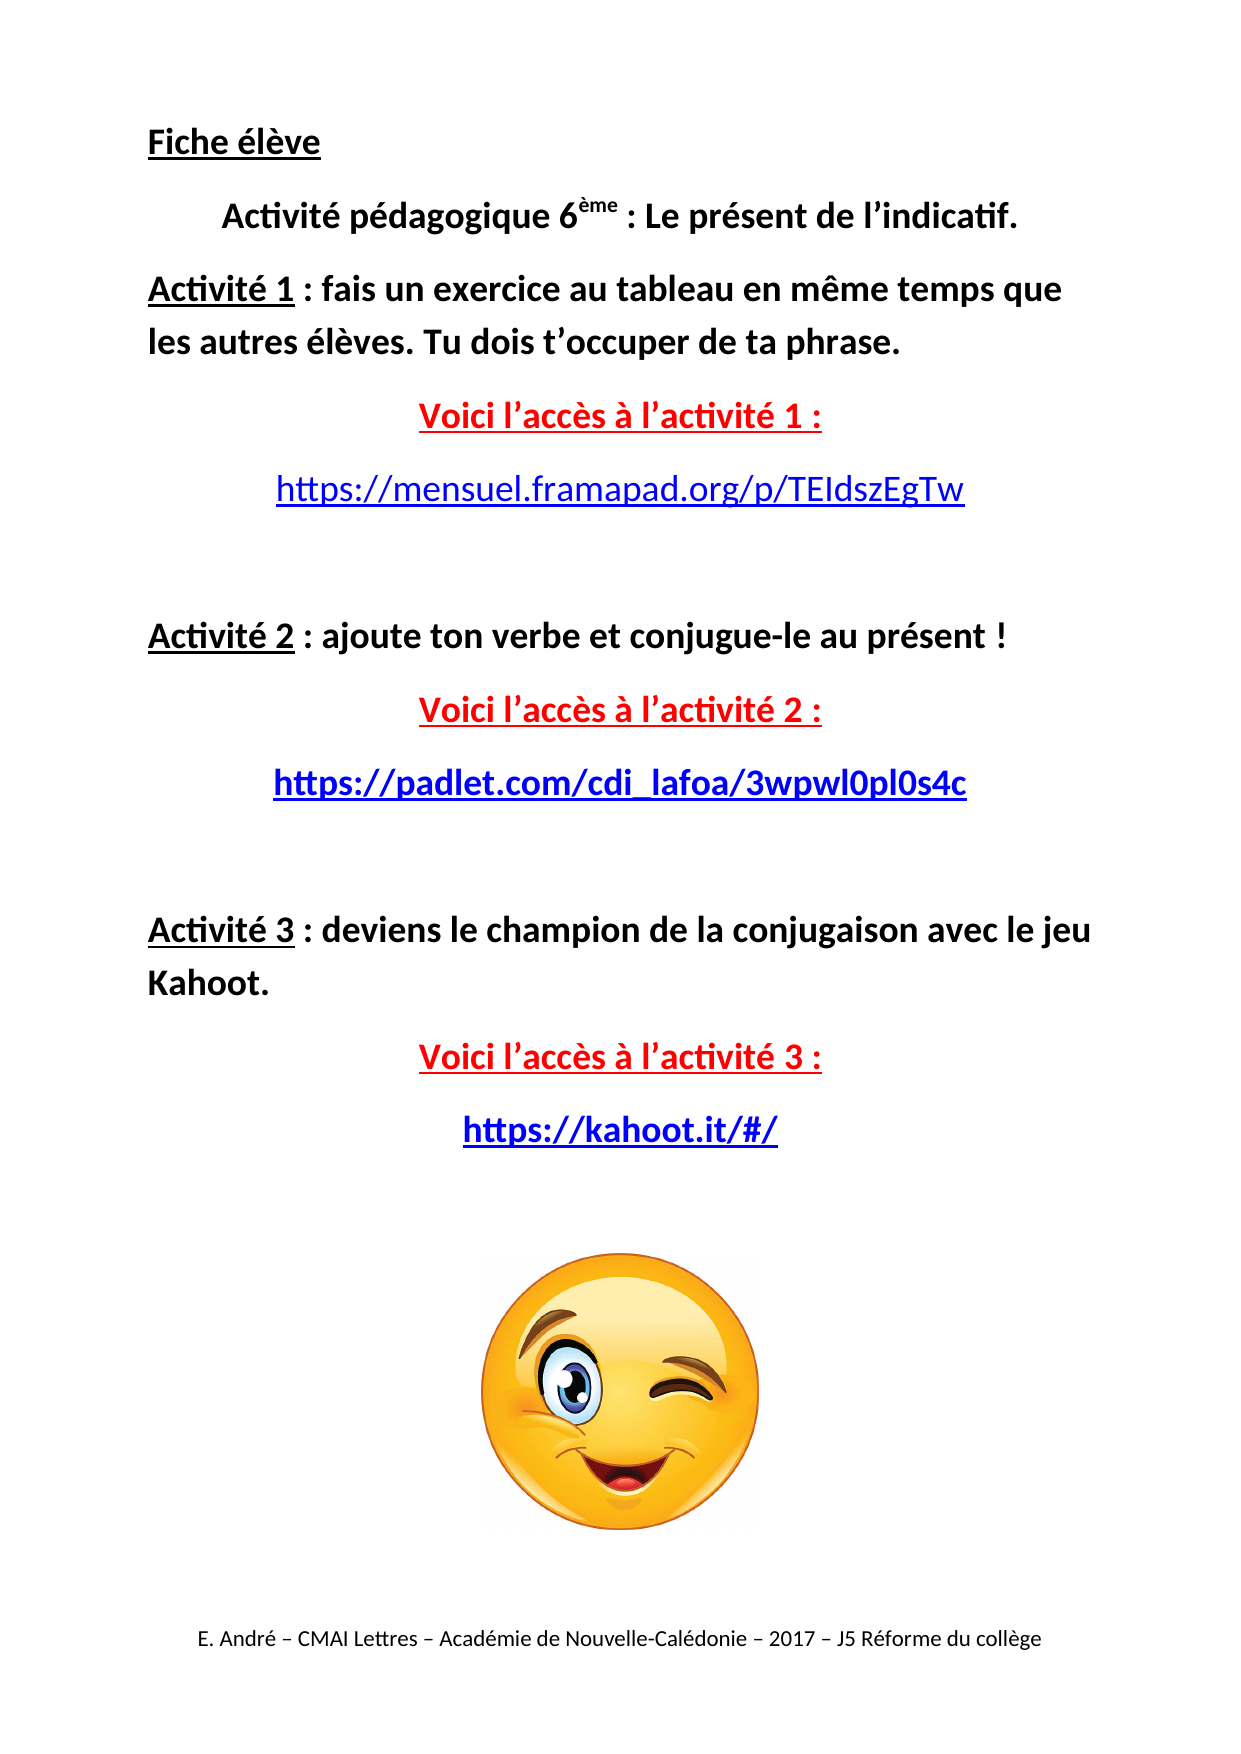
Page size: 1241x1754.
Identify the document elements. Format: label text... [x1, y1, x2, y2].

text Voici l’accès à l’activité 1 : [148, 392, 1093, 437]
text Activité 2 : ajoute ton verbe et conjugue-le au présent ! [148, 612, 1093, 658]
text Fiche élève [148, 118, 1093, 164]
text https://padlet.com/cdi_lafoa/3wpwl0pl0s4c [148, 759, 1093, 805]
text https://mensuel.framapad.org/p/TEIdszEgTw [148, 465, 1093, 511]
text Voici l’accès à l’activité 2 : [148, 686, 1093, 732]
text Activité pédagogique 6ème : Le présent de l’indicatif. [148, 192, 1093, 238]
text https://kahoot.it/#/ [148, 1106, 1093, 1152]
picture [481, 1253, 759, 1530]
text Activité 3 : deviens le champion de la conjugaison avec le jeu Kahoot. [148, 906, 1093, 1005]
text Voici l’accès à l’activité 3 : [148, 1033, 1093, 1078]
text Activité 1 : fais un exercice au tableau en même temps que les autres élèves. Tu dois t’occuper de ta phrase. [148, 265, 1093, 364]
